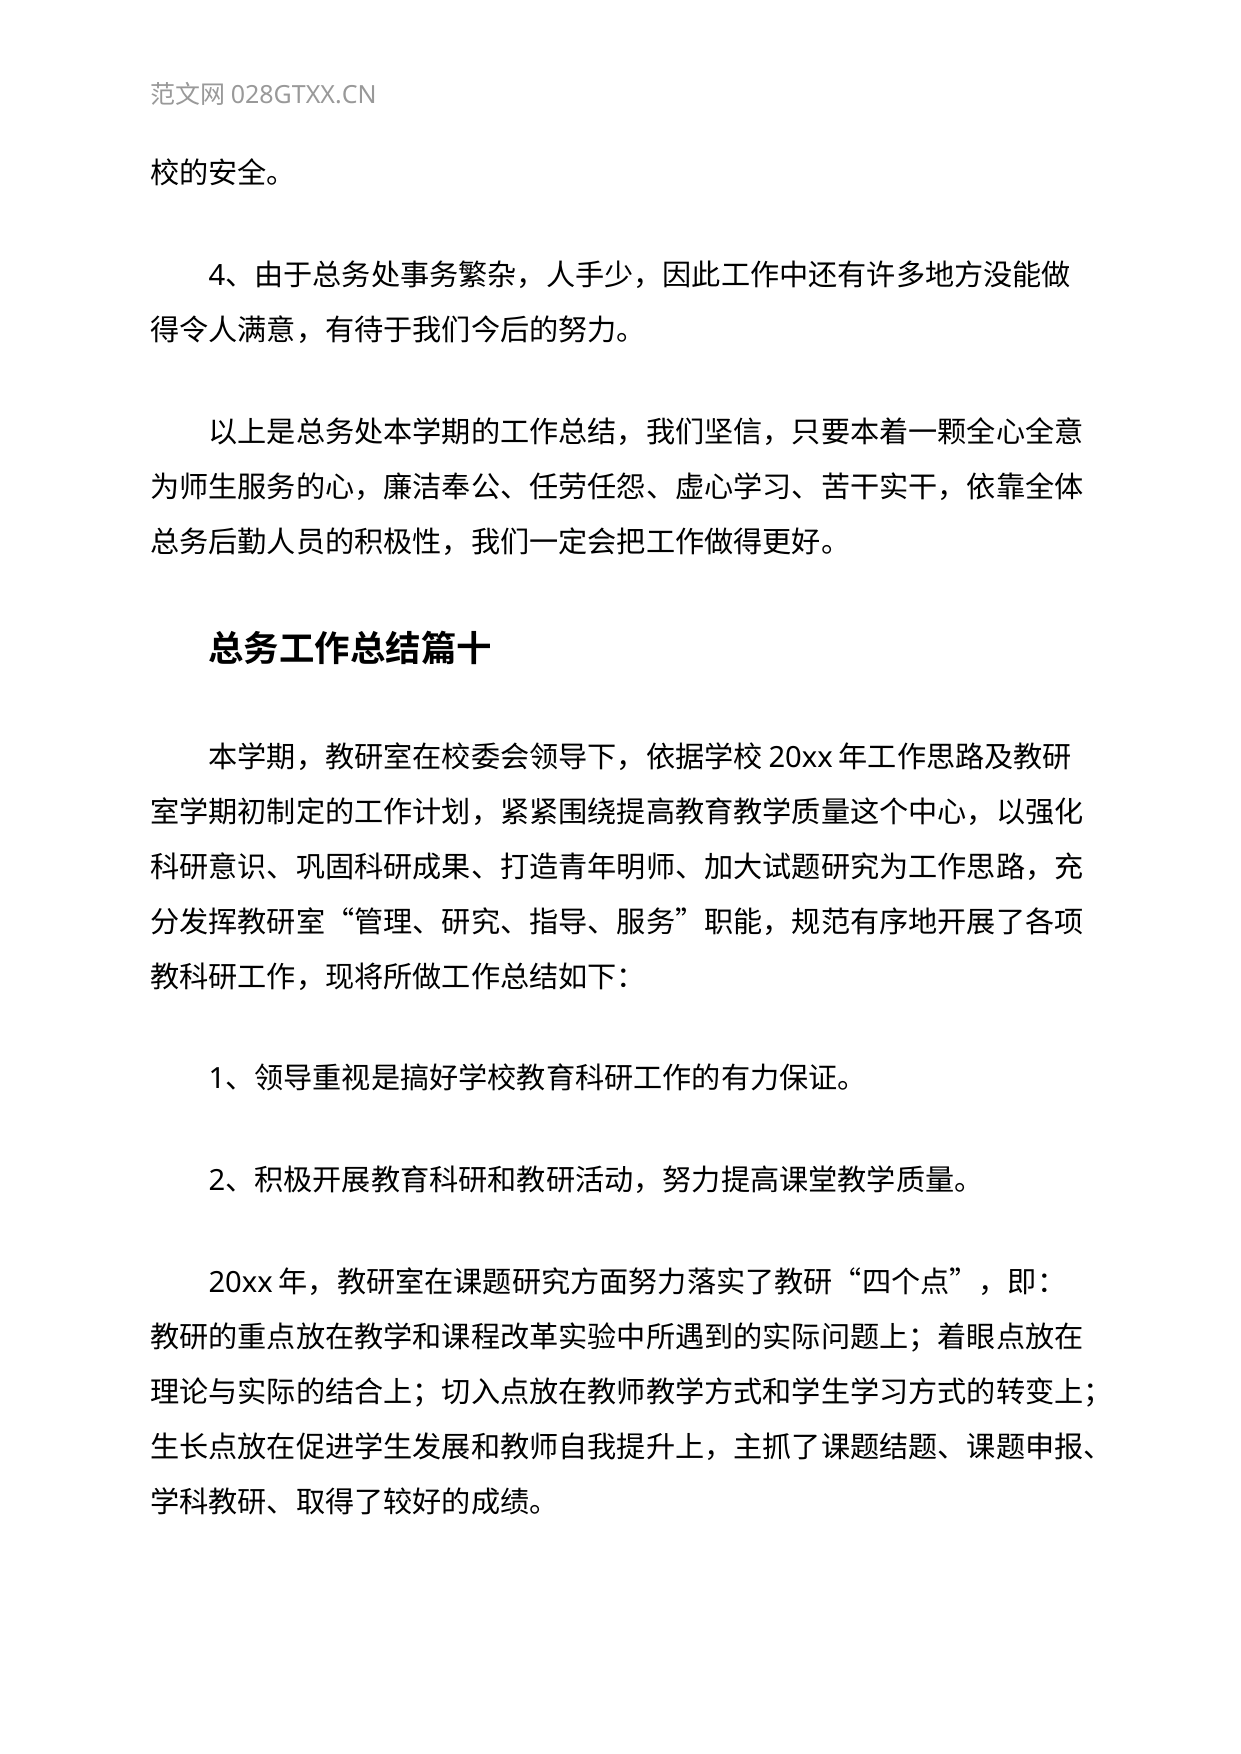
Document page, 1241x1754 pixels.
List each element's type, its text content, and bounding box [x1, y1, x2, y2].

text 本学期，教研室在校委会领导下，依据学校20xx年工作思路及教研室学期初制定的工作计划，紧紧围绕提高教育教学质量这个中心，以强化科研意识、巩固科研成果、打造青年明师、加大试题研究为工作思路，充分发挥教研室“管理、研究、指导、服务”职能，规范有序地开展了各项教科研工作，现将所做工作总结如下： [150, 733, 1090, 996]
text 总务工作总结篇十 [150, 620, 1090, 671]
text 以上是总务处本学期的工作总结，我们坚信，只要本着一颗全心全意为师生服务的心，廉洁奉公、任劳任怨、虚心学习、苦干实干，依靠全体总务后勤人员的积极性，我们一定会把工作做得更好。 [150, 408, 1090, 561]
text 20xx年，教研室在课题研究方面努力落实了教研“四个点”，即：教研的重点放在教学和课程改革实验中所遇到的实际问题上；着眼点放在理论与实际的结合上；切入点放在教师教学方式和学生学习方式的转变上；生长点放在促进学生发展和教师自我提升上，主抓了课题结题、课题申报、学科教研、取得了较好的成绩。 [150, 1259, 1090, 1521]
text 2、积极开展教育科研和教研活动，努力提高课堂教学质量。 [150, 1157, 1090, 1199]
text 4、由于总务处事务繁杂，人手少，因此工作中还有许多地方没能做得令人满意，有待于我们今后的努力。 [150, 252, 1090, 349]
text 1、领导重视是搞好学校教育科研工作的有力保证。 [150, 1055, 1090, 1097]
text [150, 150, 1090, 192]
